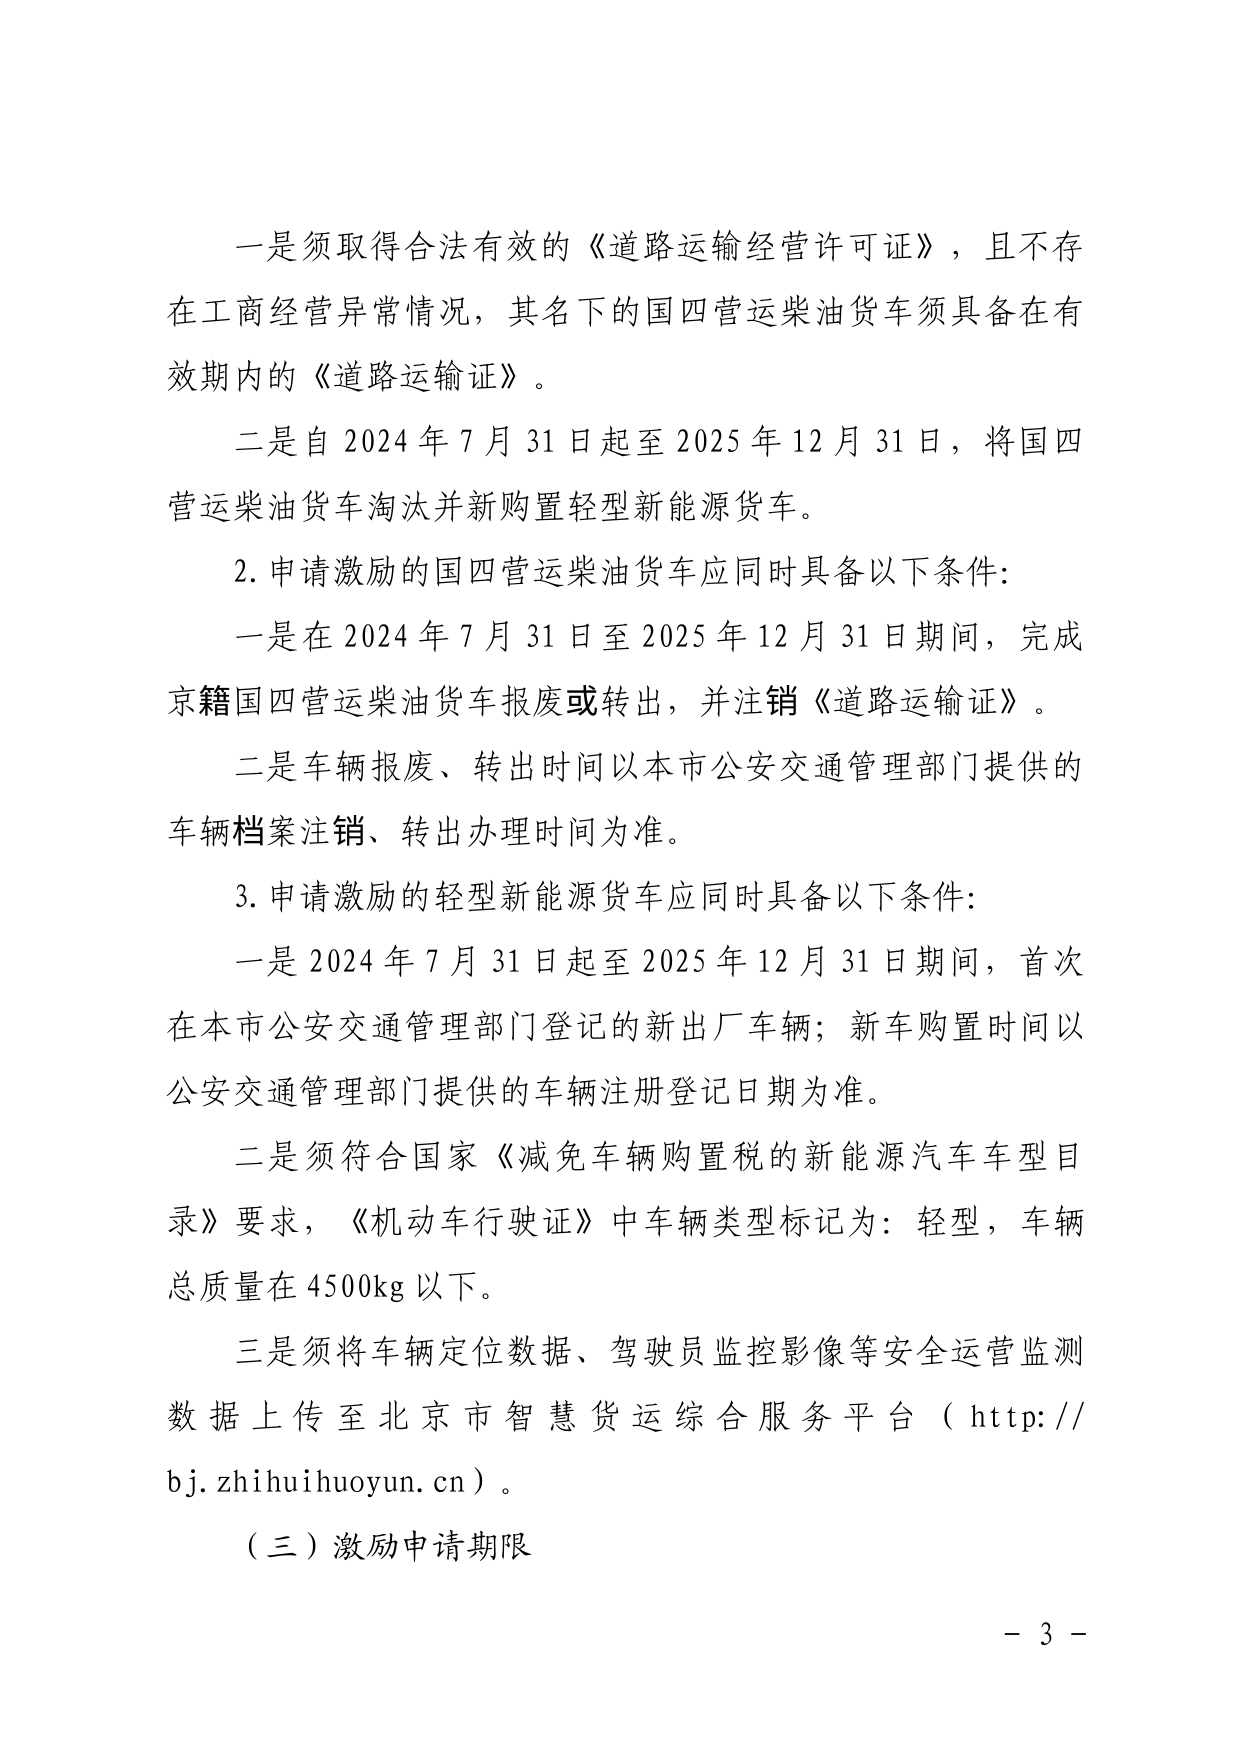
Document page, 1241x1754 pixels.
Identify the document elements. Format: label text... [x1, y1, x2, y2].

text （三）激励申请期限 [165, 1512, 1087, 1577]
text 一是在2024年7月31日至2025年12月31日期间，完成京籍国四营运柴油货车报废或转出，并注销《道路运输证》。 [165, 602, 1087, 732]
text 二是自2024年7月31日起至2025年12月31日，将国四营运柴油货车淘汰并新购置轻型新能源货车。 [165, 407, 1087, 537]
text 二是须符合国家《减免车辆购置税的新能源汽车车型目录》要求，《机动车行驶证》中车辆类型标记为：轻型，车辆总质量在4500kg以下。 [165, 1122, 1087, 1317]
text 三是须将车辆定位数据、驾驶员监控影像等安全运营监测数据上传至北京市智慧货运综合服务平台（http://bj.zhihuihuoyun.cn）。 [165, 1317, 1087, 1512]
text 2.申请激励的国四营运柴油货车应同时具备以下条件： [165, 537, 1087, 602]
text 一是须取得合法有效的《道路运输经营许可证》，且不存在工商经营异常情况，其名下的国四营运柴油货车须具备在有效期内的《道路运输证》。 [165, 212, 1087, 407]
text 一是2024年7月31日起至2025年12月31日期间，首次在本市公安交通管理部门登记的新出厂车辆；新车购置时间以公安交通管理部门提供的车辆注册登记日期为准。 [165, 927, 1087, 1122]
text 3.申请激励的轻型新能源货车应同时具备以下条件： [165, 862, 1087, 927]
text 二是车辆报废、转出时间以本市公安交通管理部门提供的车辆档案注销、转出办理时间为准。 [165, 732, 1087, 862]
